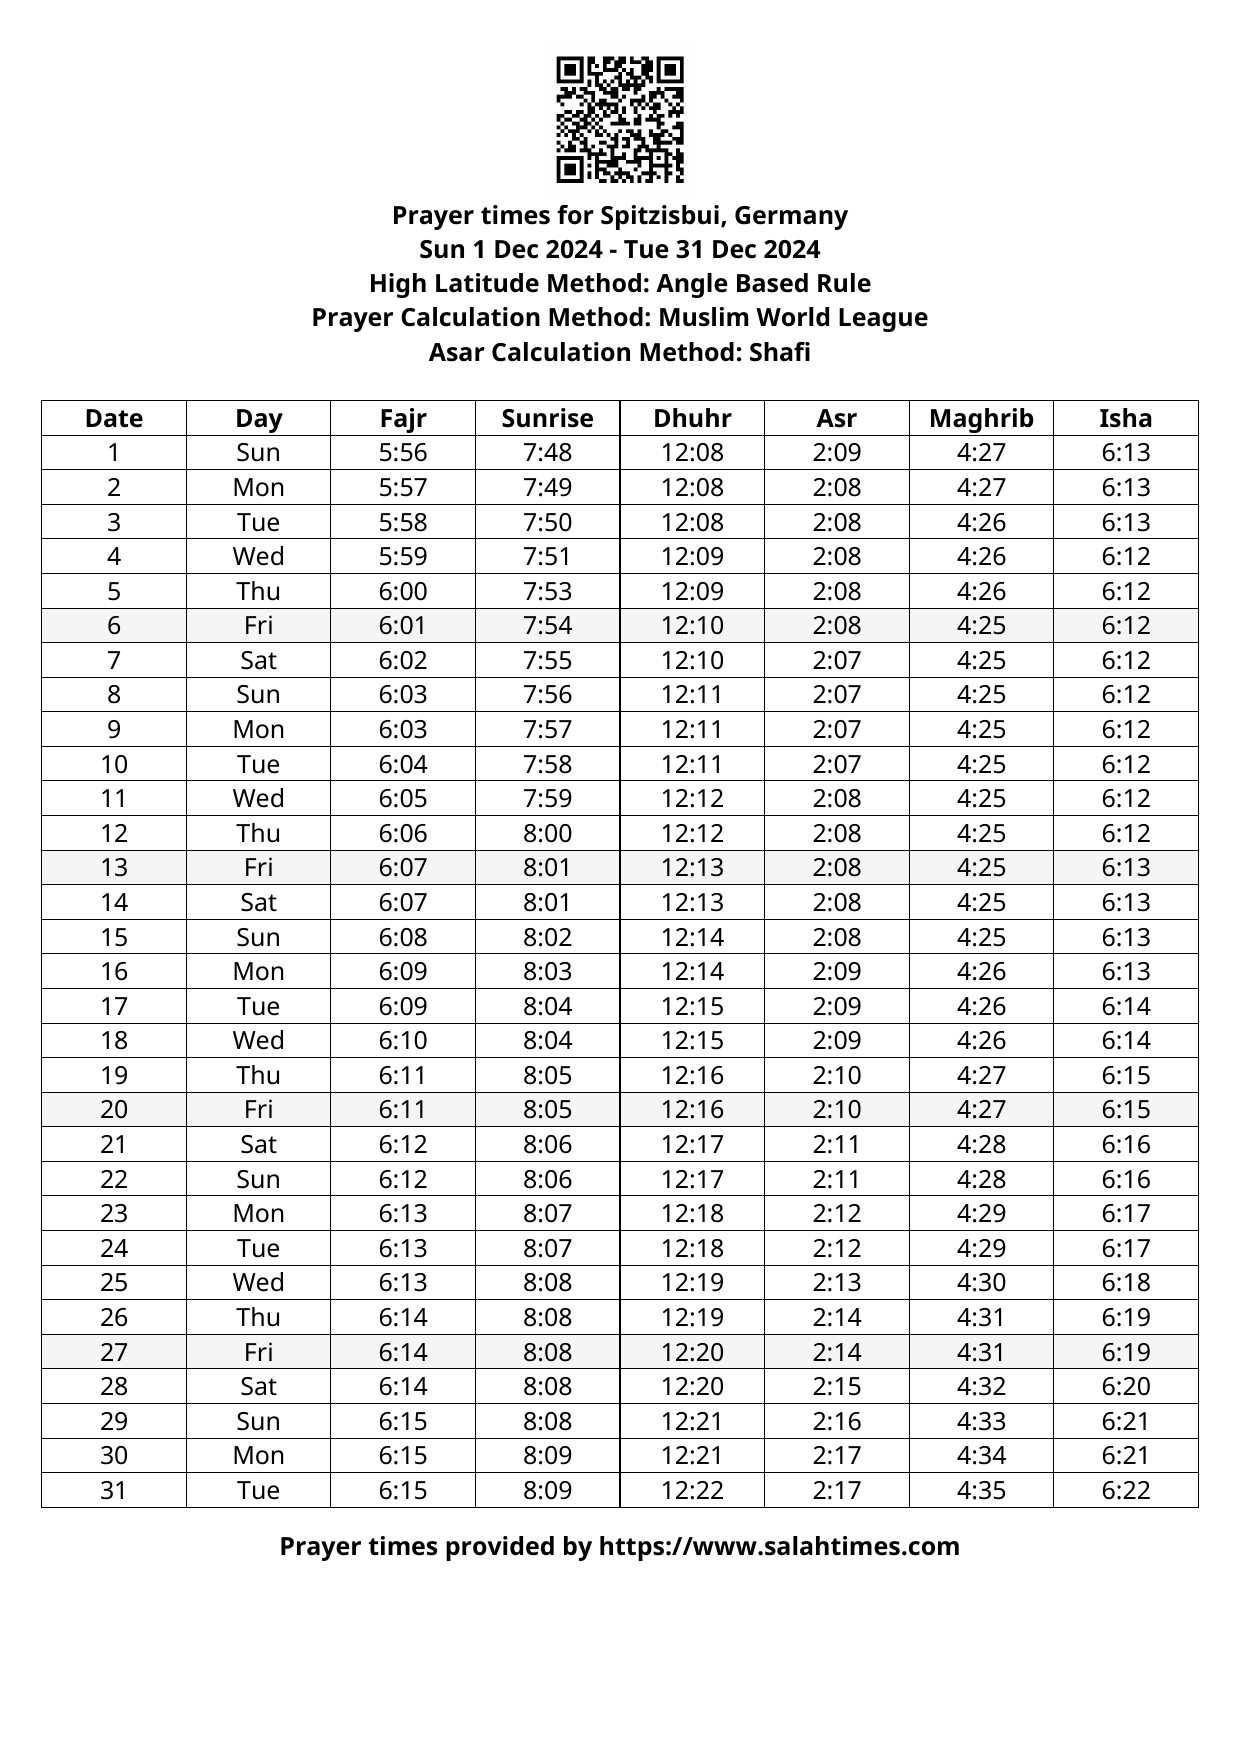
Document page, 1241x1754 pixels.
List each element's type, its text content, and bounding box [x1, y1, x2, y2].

table_cell 2:17 [765, 1473, 909, 1507]
table_cell 28 [42, 1369, 186, 1403]
table_cell 21 [42, 1127, 186, 1161]
table_cell 12:12 [621, 781, 764, 815]
table_cell Sat [187, 643, 330, 677]
table_cell 6:12 [1054, 712, 1198, 746]
table_cell 8:04 [476, 989, 619, 1022]
table_cell 4:26 [910, 539, 1053, 573]
table_cell 5:57 [331, 470, 475, 504]
table_cell 6:10 [331, 1024, 475, 1057]
text Sun 1 Dec 2024 - Tue 31 Dec 2024 [42, 232, 1198, 266]
table_cell 15 [42, 920, 186, 953]
table_cell 6:13 [331, 1266, 475, 1299]
table_cell 12:11 [621, 712, 764, 746]
table_cell 4 [42, 539, 186, 573]
table_cell 6:14 [331, 1300, 475, 1334]
table_cell Sun [187, 1404, 330, 1437]
table_cell 12:09 [621, 574, 764, 607]
table_cell Fri [187, 1093, 330, 1126]
table_cell 4:25 [910, 920, 1053, 953]
table_cell 12:14 [621, 920, 764, 953]
table_cell 12:13 [621, 851, 764, 884]
table_cell 8:05 [476, 1093, 619, 1126]
text Prayer times for Spitzisbui, Germany [42, 198, 1198, 232]
table_cell Wed [187, 781, 330, 815]
table_cell 11 [42, 781, 186, 815]
table_cell 6:12 [1054, 781, 1198, 815]
table_cell 22 [42, 1162, 186, 1195]
table_cell 8:03 [476, 954, 619, 988]
table_cell 6:11 [331, 1058, 475, 1092]
table_cell Thu [187, 1058, 330, 1092]
table_cell 4:32 [910, 1369, 1053, 1403]
table_cell 12:13 [621, 885, 764, 919]
table_cell 6:15 [331, 1473, 475, 1507]
table_cell 25 [42, 1266, 186, 1299]
table_cell 2:10 [765, 1093, 909, 1126]
table_cell 8:06 [476, 1162, 619, 1195]
table_cell 8:07 [476, 1196, 619, 1230]
table_cell 12:12 [621, 816, 764, 849]
table_cell 4:25 [910, 643, 1053, 677]
table_cell 4:26 [910, 954, 1053, 988]
table_cell 2:08 [765, 781, 909, 815]
table_cell 2:08 [765, 851, 909, 884]
table_cell 6:19 [1054, 1335, 1198, 1368]
table_header Maghrib [910, 401, 1053, 434]
table_cell 2 [42, 470, 186, 504]
table_cell 4:31 [910, 1335, 1053, 1368]
table_cell Mon [187, 1439, 330, 1472]
table_cell 2:08 [765, 885, 909, 919]
table_cell 4:33 [910, 1404, 1053, 1437]
table_cell 7:53 [476, 574, 619, 607]
text Prayer times provided by https://www.salahtimes.com [42, 1528, 1198, 1563]
table_cell 2:11 [765, 1162, 909, 1195]
table_cell 12:22 [621, 1473, 764, 1507]
table_cell 2:08 [765, 470, 909, 504]
table_cell Mon [187, 470, 330, 504]
table_cell 8:02 [476, 920, 619, 953]
table_cell 4:31 [910, 1300, 1053, 1334]
table_cell 4:30 [910, 1266, 1053, 1299]
table_cell 4:25 [910, 851, 1053, 884]
table_cell Thu [187, 1300, 330, 1334]
table_cell 6:14 [1054, 1024, 1198, 1057]
table_cell 6:12 [331, 1127, 475, 1161]
table_cell 2:08 [765, 539, 909, 573]
table_cell 4:27 [910, 1058, 1053, 1092]
table_cell 12:19 [621, 1300, 764, 1334]
table_cell 8:09 [476, 1473, 619, 1507]
table_cell 2:16 [765, 1404, 909, 1437]
table_cell 2:08 [765, 609, 909, 642]
table_cell 12 [42, 816, 186, 849]
text High Latitude Method: Angle Based Rule [42, 266, 1198, 300]
table_cell 7:49 [476, 470, 619, 504]
table_cell 6:17 [1054, 1196, 1198, 1230]
table_cell Sat [187, 1369, 330, 1403]
table_cell 8:00 [476, 816, 619, 849]
table_cell 6:13 [331, 1231, 475, 1264]
table_cell 2:13 [765, 1266, 909, 1299]
text Prayer Calculation Method: Muslim World League [42, 300, 1198, 334]
table_cell 2:08 [765, 574, 909, 607]
table_cell 4:25 [910, 678, 1053, 711]
table_cell 2:08 [765, 505, 909, 538]
table_header Date [42, 401, 186, 434]
table_cell Wed [187, 1266, 330, 1299]
table_cell 6:15 [1054, 1058, 1198, 1092]
table_cell 8:06 [476, 1127, 619, 1161]
table_cell 6:14 [1054, 989, 1198, 1022]
table_cell 4:29 [910, 1231, 1053, 1264]
table_cell 12:11 [621, 747, 764, 780]
table_cell 2:10 [765, 1058, 909, 1092]
table_cell 8:08 [476, 1404, 619, 1437]
table_cell 4:25 [910, 781, 1053, 815]
table_cell 4:28 [910, 1162, 1053, 1195]
table_cell 16 [42, 954, 186, 988]
table_cell 6:16 [1054, 1162, 1198, 1195]
text Asar Calculation Method: Shafi [42, 334, 1198, 368]
table_cell 12:09 [621, 539, 764, 573]
table_header Day [187, 401, 330, 434]
table_cell 8:05 [476, 1058, 619, 1092]
table_cell 4:25 [910, 885, 1053, 919]
table_cell 12:21 [621, 1439, 764, 1472]
table_cell 12:08 [621, 505, 764, 538]
table_cell Fri [187, 1335, 330, 1368]
table_cell 8:01 [476, 885, 619, 919]
table_cell 2:09 [765, 989, 909, 1022]
table_cell Sun [187, 1162, 330, 1195]
table_cell 2:11 [765, 1127, 909, 1161]
table_cell 2:09 [765, 954, 909, 988]
table_cell Wed [187, 539, 330, 573]
table_cell 12:20 [621, 1335, 764, 1368]
table_cell 12:10 [621, 609, 764, 642]
table_cell 6:09 [331, 989, 475, 1022]
table_cell 8 [42, 678, 186, 711]
table_cell 23 [42, 1196, 186, 1230]
table_cell 6 [42, 609, 186, 642]
table_cell 5:56 [331, 436, 475, 469]
table_cell 24 [42, 1231, 186, 1264]
table_cell 12:15 [621, 989, 764, 1022]
table_cell 6:21 [1054, 1439, 1198, 1472]
table_cell 8:07 [476, 1231, 619, 1264]
table_cell 6:13 [1054, 436, 1198, 469]
table_cell 2:07 [765, 712, 909, 746]
table_cell 6:12 [1054, 816, 1198, 849]
table_cell 8:08 [476, 1300, 619, 1334]
table_cell 19 [42, 1058, 186, 1092]
table_cell 6:13 [1054, 470, 1198, 504]
table_cell 6:12 [1054, 574, 1198, 607]
table_cell 6:17 [1054, 1231, 1198, 1264]
table_cell 4:26 [910, 505, 1053, 538]
table_cell 7:57 [476, 712, 619, 746]
table_cell 10 [42, 747, 186, 780]
table_cell 4:35 [910, 1473, 1053, 1507]
table_cell Wed [187, 1024, 330, 1057]
table_cell 6:05 [331, 781, 475, 815]
table_cell 1 [42, 436, 186, 469]
table_cell 5 [42, 574, 186, 607]
table_cell 2:12 [765, 1196, 909, 1230]
table_cell 7:56 [476, 678, 619, 711]
table_cell 17 [42, 989, 186, 1022]
table_cell 26 [42, 1300, 186, 1334]
table_cell 8:04 [476, 1024, 619, 1057]
table_cell 7:59 [476, 781, 619, 815]
table_cell 9 [42, 712, 186, 746]
table_cell 6:03 [331, 712, 475, 746]
table_cell 6:04 [331, 747, 475, 780]
table_cell 6:12 [1054, 747, 1198, 780]
table_cell 12:20 [621, 1369, 764, 1403]
table_cell 12:17 [621, 1162, 764, 1195]
table_cell 6:15 [331, 1439, 475, 1472]
table_cell 5:58 [331, 505, 475, 538]
table_header Fajr [331, 401, 475, 434]
table_cell 12:10 [621, 643, 764, 677]
table_cell 6:14 [331, 1369, 475, 1403]
table_cell 4:25 [910, 712, 1053, 746]
table_header Isha [1054, 401, 1198, 434]
table_cell Mon [187, 954, 330, 988]
table_cell 12:11 [621, 678, 764, 711]
table_cell 13 [42, 851, 186, 884]
table_cell Fri [187, 609, 330, 642]
table_cell 6:00 [331, 574, 475, 607]
table_cell 6:12 [1054, 678, 1198, 711]
table_cell Tue [187, 747, 330, 780]
table_cell 6:19 [1054, 1300, 1198, 1334]
table_cell 4:26 [910, 989, 1053, 1022]
table_cell 2:12 [765, 1231, 909, 1264]
table_cell 12:08 [621, 470, 764, 504]
table_cell 4:25 [910, 609, 1053, 642]
table_cell 7:54 [476, 609, 619, 642]
table_cell 12:21 [621, 1404, 764, 1437]
table_cell 8:08 [476, 1369, 619, 1403]
table_cell Sat [187, 885, 330, 919]
picture [542, 41, 699, 198]
table_cell 6:09 [331, 954, 475, 988]
table_cell 31 [42, 1473, 186, 1507]
table_cell 2:09 [765, 436, 909, 469]
table_cell 12:19 [621, 1266, 764, 1299]
table_cell 8:09 [476, 1439, 619, 1472]
table_cell 6:13 [331, 1196, 475, 1230]
table_cell 5:59 [331, 539, 475, 573]
table_cell 29 [42, 1404, 186, 1437]
table_cell 4:25 [910, 816, 1053, 849]
table_cell 2:14 [765, 1335, 909, 1368]
table_cell 4:27 [910, 470, 1053, 504]
table_cell 12:16 [621, 1093, 764, 1126]
table_cell 2:17 [765, 1439, 909, 1472]
table_cell 6:11 [331, 1093, 475, 1126]
table_cell 7:55 [476, 643, 619, 677]
table_cell 12:17 [621, 1127, 764, 1161]
table_cell 7 [42, 643, 186, 677]
table_cell 6:02 [331, 643, 475, 677]
table_cell 4:27 [910, 1093, 1053, 1126]
table_cell 4:25 [910, 747, 1053, 780]
table_cell 6:21 [1054, 1404, 1198, 1437]
table_cell 6:07 [331, 851, 475, 884]
table_cell 8:08 [476, 1335, 619, 1368]
table_cell 18 [42, 1024, 186, 1057]
table_cell Tue [187, 989, 330, 1022]
table_cell Thu [187, 816, 330, 849]
table_cell 6:15 [1054, 1093, 1198, 1126]
table_cell 12:08 [621, 436, 764, 469]
table_cell 6:13 [1054, 885, 1198, 919]
table_cell 3 [42, 505, 186, 538]
table_cell 6:07 [331, 885, 475, 919]
table_cell 6:13 [1054, 851, 1198, 884]
table_cell 4:26 [910, 1024, 1053, 1057]
table_cell Tue [187, 505, 330, 538]
table_header Dhuhr [621, 401, 764, 434]
table_cell 2:07 [765, 643, 909, 677]
table_cell Tue [187, 1473, 330, 1507]
table_cell 27 [42, 1335, 186, 1368]
table_cell 2:07 [765, 678, 909, 711]
table_cell 6:13 [1054, 920, 1198, 953]
table_cell 6:12 [1054, 609, 1198, 642]
table_cell 6:16 [1054, 1127, 1198, 1161]
table_cell 6:15 [331, 1404, 475, 1437]
table_cell 4:28 [910, 1127, 1053, 1161]
table_cell 12:14 [621, 954, 764, 988]
table_cell 12:18 [621, 1196, 764, 1230]
table_cell 7:58 [476, 747, 619, 780]
table_cell 2:15 [765, 1369, 909, 1403]
table_cell Sun [187, 678, 330, 711]
table_cell 6:18 [1054, 1266, 1198, 1299]
table_cell 12:15 [621, 1024, 764, 1057]
table_cell Sat [187, 1127, 330, 1161]
table_cell Mon [187, 712, 330, 746]
table_header Asr [765, 401, 909, 434]
table_cell Mon [187, 1196, 330, 1230]
table_cell 8:01 [476, 851, 619, 884]
table_cell 6:12 [1054, 539, 1198, 573]
table_cell 2:07 [765, 747, 909, 780]
table_cell Thu [187, 574, 330, 607]
table_cell Fri [187, 851, 330, 884]
table_cell 7:50 [476, 505, 619, 538]
table_cell Sun [187, 920, 330, 953]
table_cell 6:12 [1054, 643, 1198, 677]
table_cell Tue [187, 1231, 330, 1264]
table_cell 14 [42, 885, 186, 919]
table_cell 6:22 [1054, 1473, 1198, 1507]
table_cell 4:27 [910, 436, 1053, 469]
table_cell 6:13 [1054, 954, 1198, 988]
table_cell 6:03 [331, 678, 475, 711]
table_cell 8:08 [476, 1266, 619, 1299]
table_cell 2:09 [765, 1024, 909, 1057]
table_cell 2:08 [765, 920, 909, 953]
table_cell 6:20 [1054, 1369, 1198, 1403]
table_cell 12:16 [621, 1058, 764, 1092]
table_cell 20 [42, 1093, 186, 1126]
table_cell 4:29 [910, 1196, 1053, 1230]
table_cell 6:13 [1054, 505, 1198, 538]
table_cell 6:08 [331, 920, 475, 953]
table_cell Sun [187, 436, 330, 469]
table_cell 7:48 [476, 436, 619, 469]
table_cell 7:51 [476, 539, 619, 573]
table_cell 6:01 [331, 609, 475, 642]
table_cell 6:12 [331, 1162, 475, 1195]
table_cell 30 [42, 1439, 186, 1472]
table_cell 6:06 [331, 816, 475, 849]
table_header Sunrise [476, 401, 619, 434]
table_cell 4:26 [910, 574, 1053, 607]
table_cell 2:08 [765, 816, 909, 849]
table_cell 6:14 [331, 1335, 475, 1368]
table_cell 4:34 [910, 1439, 1053, 1472]
table_cell 12:18 [621, 1231, 764, 1264]
table_cell 2:14 [765, 1300, 909, 1334]
